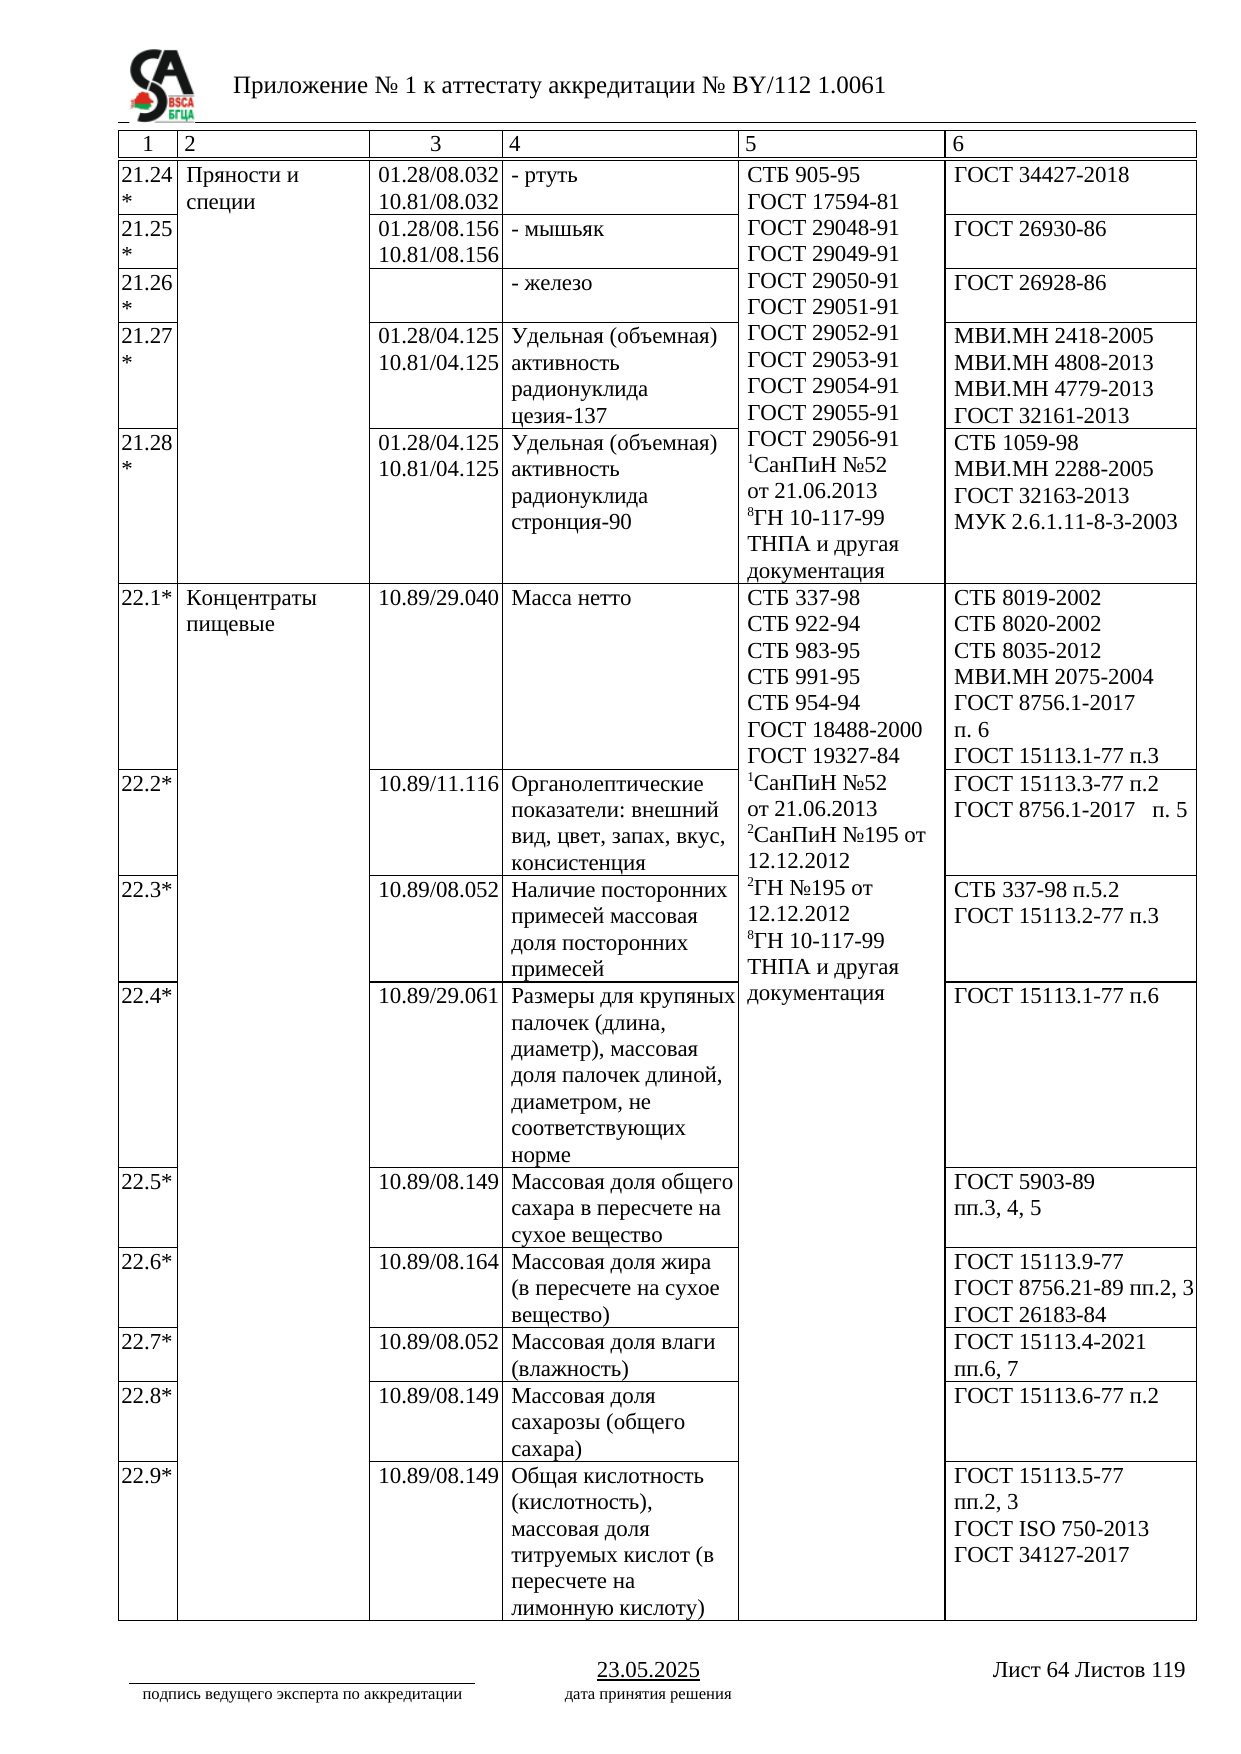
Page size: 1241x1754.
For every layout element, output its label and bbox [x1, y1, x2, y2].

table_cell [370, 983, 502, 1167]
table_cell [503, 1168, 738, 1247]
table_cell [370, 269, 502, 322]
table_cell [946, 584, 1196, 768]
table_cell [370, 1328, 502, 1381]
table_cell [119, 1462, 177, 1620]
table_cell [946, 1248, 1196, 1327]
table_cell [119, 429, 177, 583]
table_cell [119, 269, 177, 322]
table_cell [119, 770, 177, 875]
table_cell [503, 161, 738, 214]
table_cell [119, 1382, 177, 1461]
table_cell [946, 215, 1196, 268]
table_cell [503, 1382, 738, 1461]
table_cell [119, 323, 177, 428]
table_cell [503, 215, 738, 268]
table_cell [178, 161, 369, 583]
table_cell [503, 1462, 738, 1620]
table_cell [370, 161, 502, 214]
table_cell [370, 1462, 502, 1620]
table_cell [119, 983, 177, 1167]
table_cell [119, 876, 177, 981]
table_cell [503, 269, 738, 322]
picture [129, 47, 195, 123]
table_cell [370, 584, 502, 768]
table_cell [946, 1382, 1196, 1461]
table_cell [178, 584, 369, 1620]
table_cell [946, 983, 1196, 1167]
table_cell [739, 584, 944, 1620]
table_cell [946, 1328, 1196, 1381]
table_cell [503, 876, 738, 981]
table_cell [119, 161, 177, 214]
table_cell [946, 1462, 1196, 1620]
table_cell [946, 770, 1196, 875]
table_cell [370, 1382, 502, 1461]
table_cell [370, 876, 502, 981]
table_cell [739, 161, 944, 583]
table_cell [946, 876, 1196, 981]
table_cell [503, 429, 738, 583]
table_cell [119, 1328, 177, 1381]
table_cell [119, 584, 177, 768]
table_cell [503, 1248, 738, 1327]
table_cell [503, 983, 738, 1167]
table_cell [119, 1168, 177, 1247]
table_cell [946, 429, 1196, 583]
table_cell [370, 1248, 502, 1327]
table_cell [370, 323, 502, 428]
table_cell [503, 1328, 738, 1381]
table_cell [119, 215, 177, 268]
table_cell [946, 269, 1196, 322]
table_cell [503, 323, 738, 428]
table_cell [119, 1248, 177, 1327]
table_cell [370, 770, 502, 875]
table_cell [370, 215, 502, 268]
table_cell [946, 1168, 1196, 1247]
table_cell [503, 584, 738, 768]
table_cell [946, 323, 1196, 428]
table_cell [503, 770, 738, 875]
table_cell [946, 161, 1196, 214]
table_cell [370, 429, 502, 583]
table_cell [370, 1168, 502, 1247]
